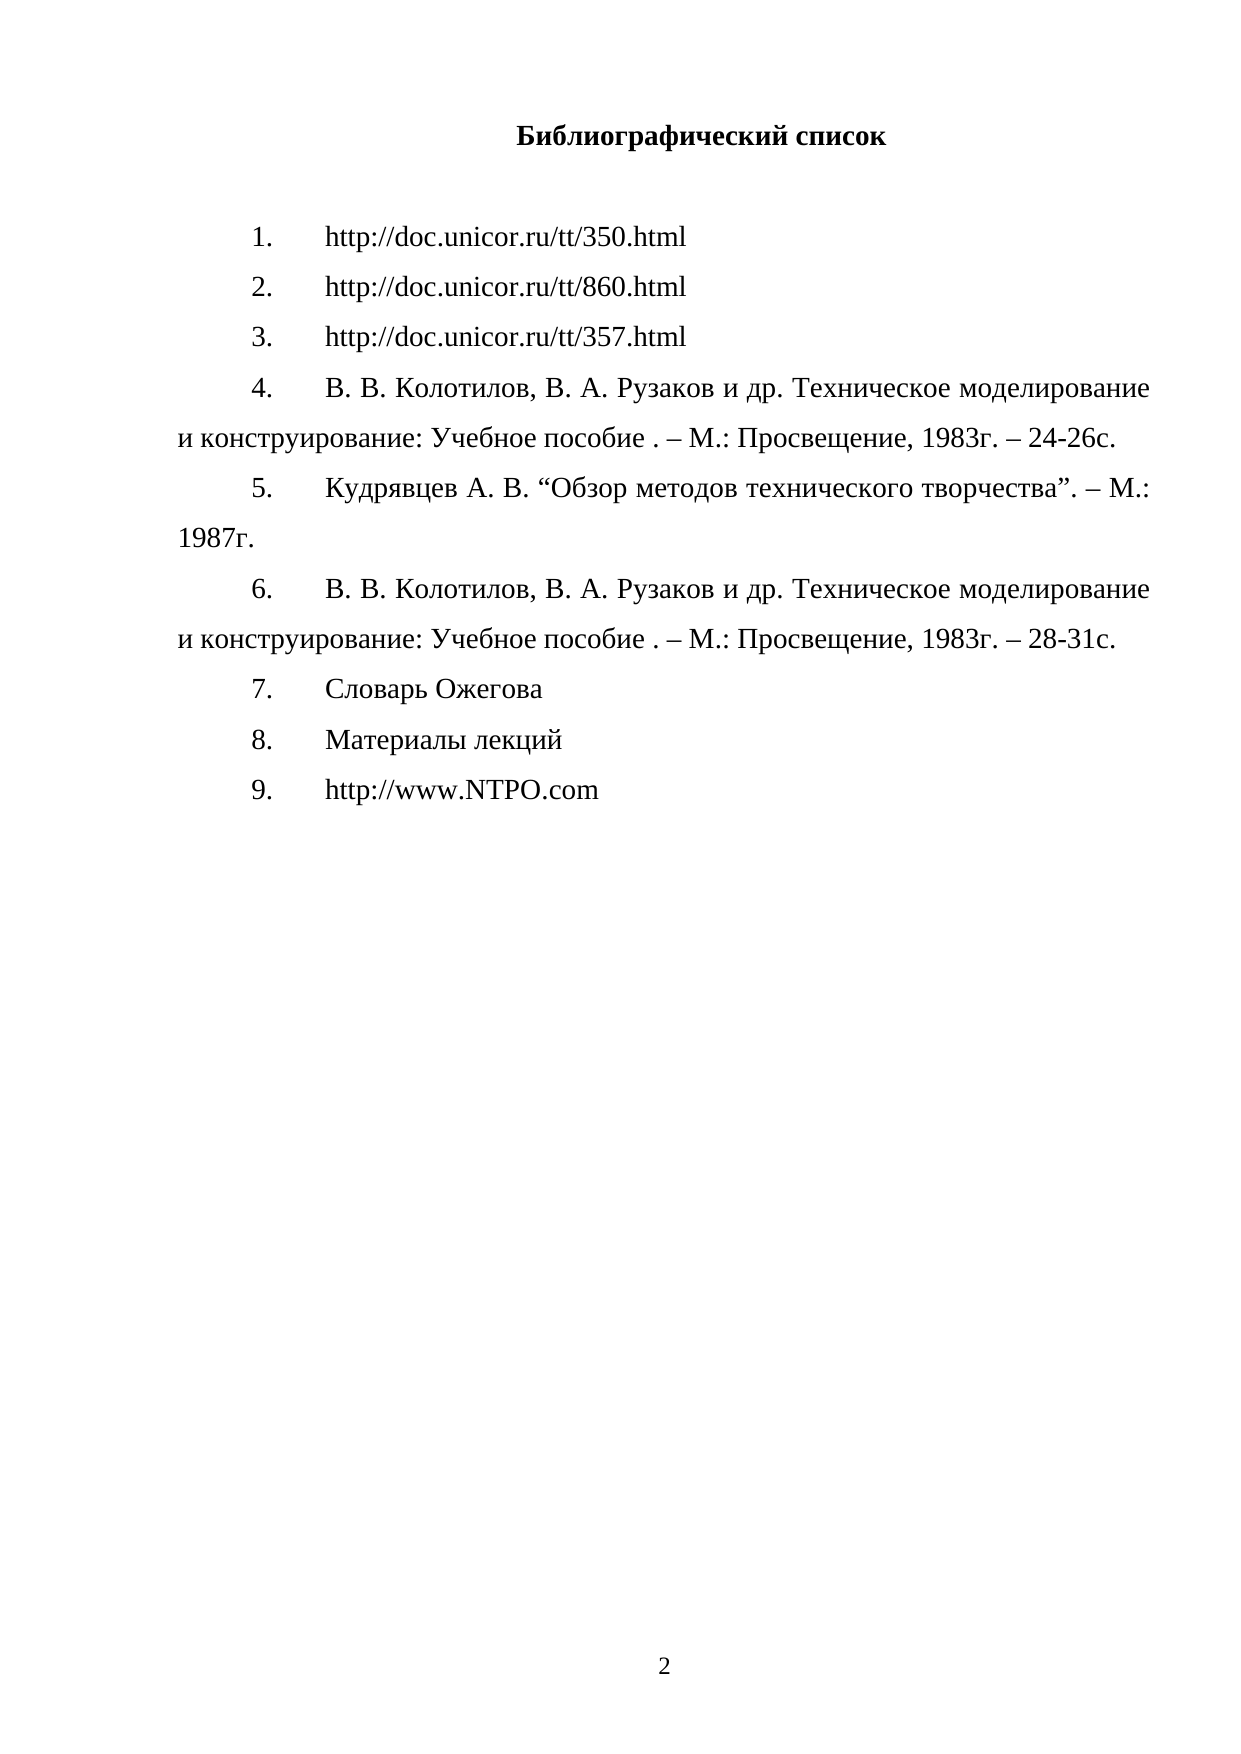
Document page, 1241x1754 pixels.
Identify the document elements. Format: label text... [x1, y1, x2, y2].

list Материалы лекций [177, 722, 1152, 755]
text Библиографический список [177, 118, 1152, 152]
list Кудрявцев А. В. “Обзор методов технического творчества”. – М.: 1987г. [177, 470, 1152, 554]
list http://doc.unicor.ru/tt/350.html [177, 219, 1152, 252]
list http://doc.unicor.ru/tt/860.html [177, 269, 1152, 303]
list http://www.NTPO.com [177, 772, 1152, 806]
list http://doc.unicor.ru/tt/357.html [177, 319, 1152, 353]
list Словарь Ожегова [177, 672, 1152, 705]
list В. В. Колотилов, В. А. Рузаков и др. Техническое моделирование и конструирование: Учебное пособие . – М.: Просвещение, 1983г. – 24-26с. [177, 370, 1152, 453]
list В. В. Колотилов, В. А. Рузаков и др. Техническое моделирование и конструирование: Учебное пособие . – М.: Просвещение, 1983г. – 28-31с. [177, 571, 1152, 655]
